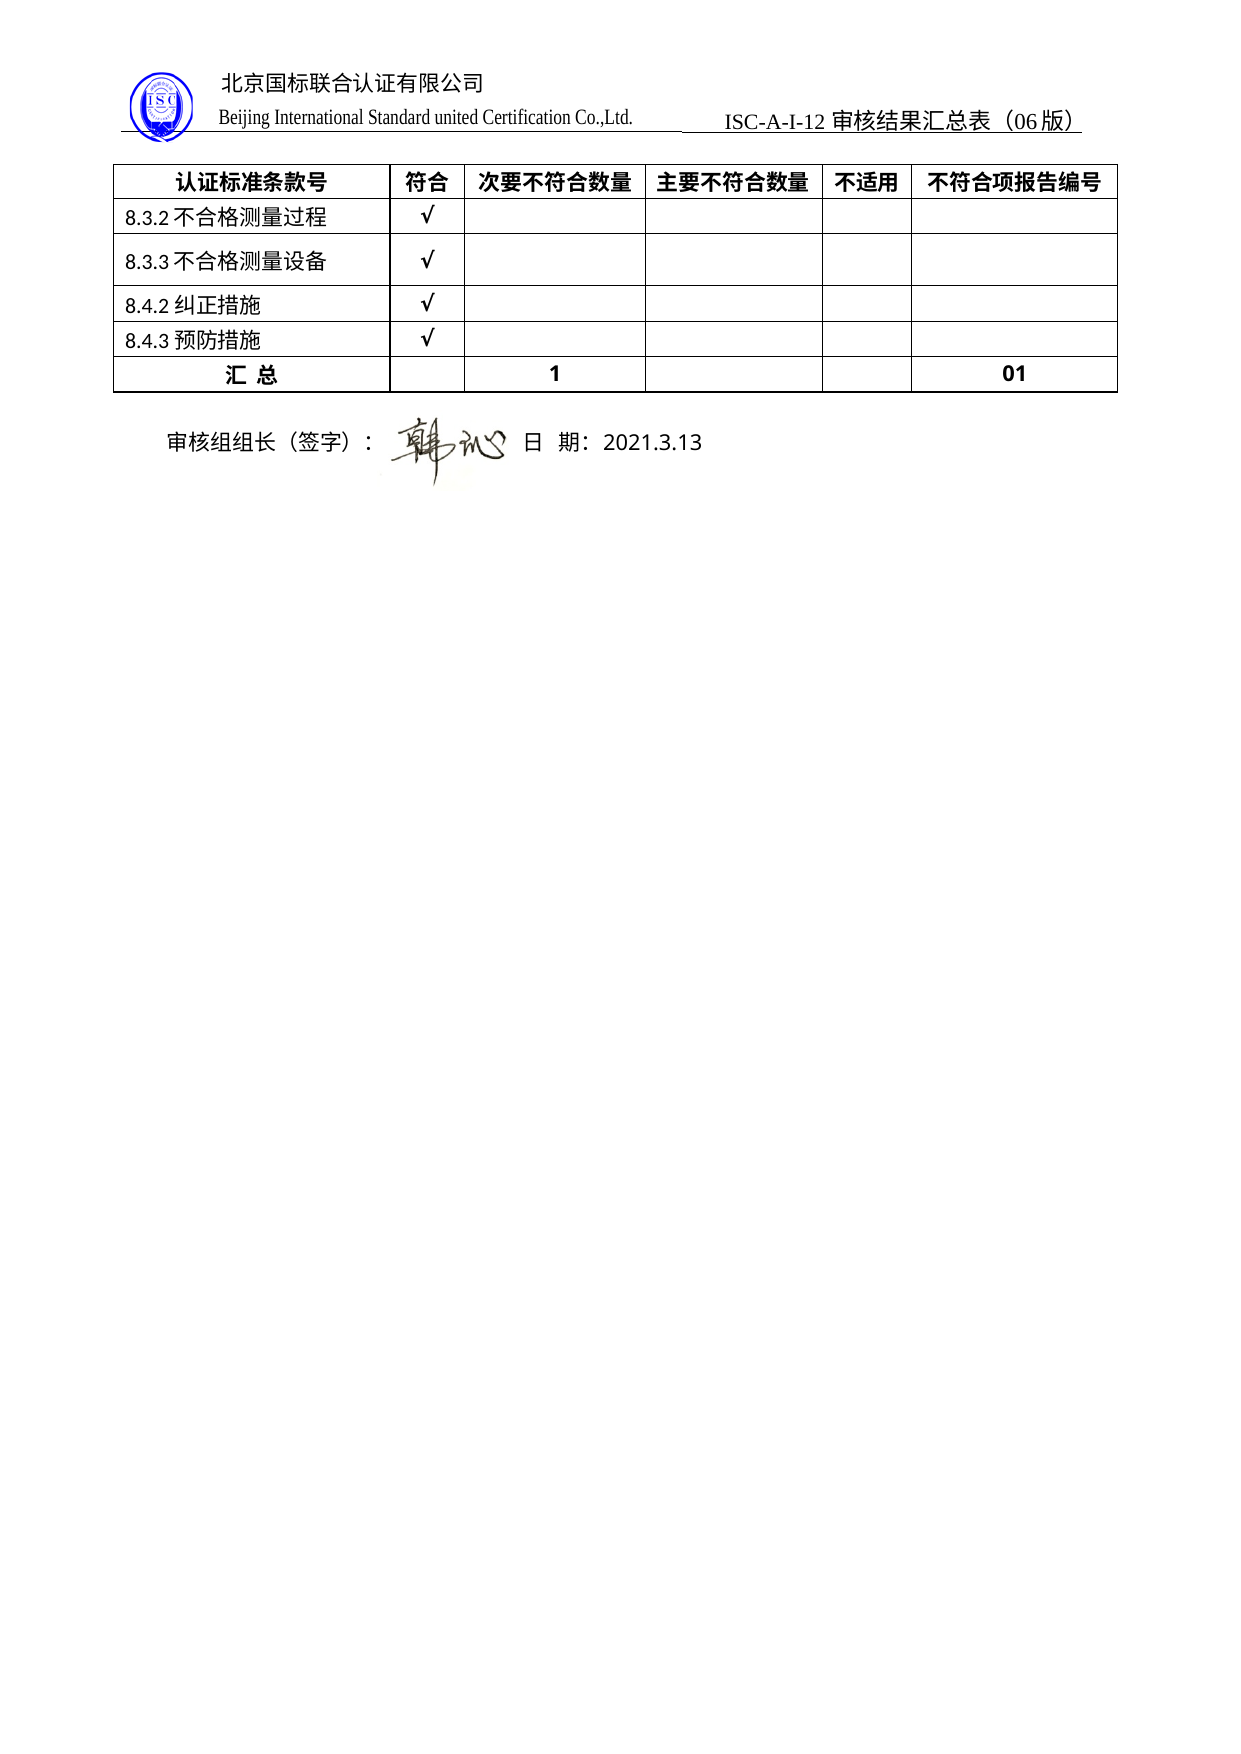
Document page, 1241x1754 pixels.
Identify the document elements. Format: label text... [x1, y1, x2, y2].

table_header 认证标准条款号 [114, 165, 389, 197]
table_header 符合 [391, 165, 464, 197]
table_cell 8.4.3 预防措施 [114, 322, 389, 356]
table_cell √ [391, 322, 464, 356]
table_header 主要不符合数量 [646, 165, 822, 197]
table_cell √ [391, 234, 464, 285]
table_cell [912, 234, 1117, 285]
picture [377, 410, 522, 491]
table_cell [465, 199, 645, 233]
table_header 不符合项报告编号 [912, 165, 1117, 197]
table_cell [465, 286, 645, 321]
table_cell 01 [912, 357, 1117, 391]
table_cell 8.3.2不合格测量过程 [114, 199, 389, 233]
table_cell [646, 357, 822, 391]
picture [129, 72, 192, 141]
table_cell [912, 286, 1117, 321]
text 审核组组长（签字）： 日 期：2021.3.13 [522, 425, 1108, 457]
table_cell [646, 286, 822, 321]
table_cell [646, 199, 822, 233]
table_cell 汇 总 [114, 357, 389, 391]
table_cell √ [391, 286, 464, 321]
table_cell [823, 357, 911, 391]
table_cell [823, 286, 911, 321]
table_cell [646, 322, 822, 356]
table_cell [465, 234, 645, 285]
table_cell [465, 322, 645, 356]
table_cell [823, 234, 911, 285]
table_cell [646, 234, 822, 285]
table_header 不适用 [823, 165, 911, 197]
table_cell 8.4.2 纠正措施 [114, 286, 389, 321]
table_cell [391, 357, 464, 391]
table_cell [823, 322, 911, 356]
table_cell 1 [465, 357, 645, 391]
table_cell [823, 199, 911, 233]
text 审核组组长（签字）： 日 期：2021.3.13 [123, 425, 377, 457]
table_cell [912, 199, 1117, 233]
table_cell [912, 322, 1117, 356]
table_cell 8.3.3不合格测量设备 [114, 234, 389, 285]
table_cell √ [391, 199, 464, 233]
table_header 次要不符合数量 [465, 165, 645, 197]
